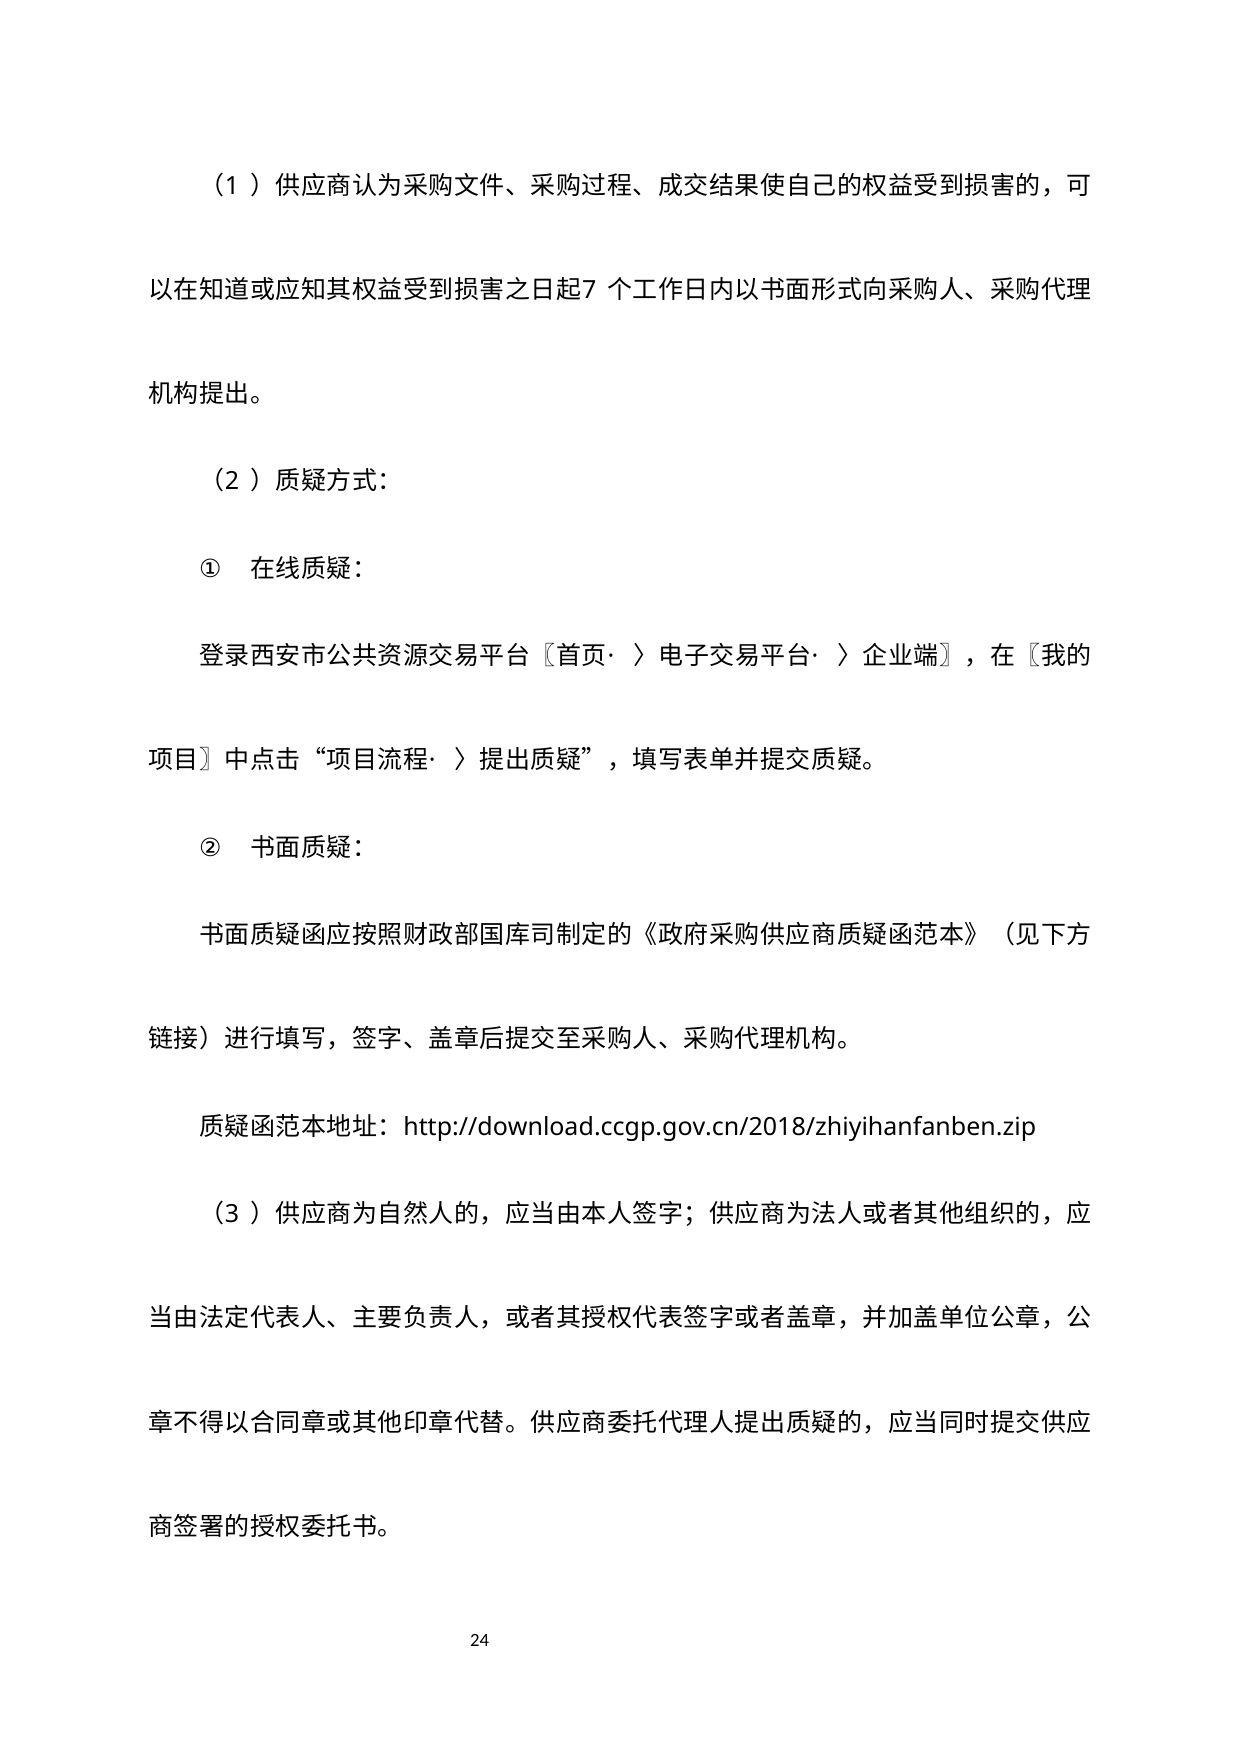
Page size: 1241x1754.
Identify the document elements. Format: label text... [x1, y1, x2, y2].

text 书面质疑函应按照财政部国库司制定的《政府采购供应商质疑函范本》（见下方链接）进行填写，签字、盖章后提交至采购人、采购代理机构。 [148, 898, 1092, 1072]
text （2）质疑方式： [148, 444, 1092, 513]
text ① 在线质疑： [148, 532, 1092, 601]
text （3）供应商为自然人的，应当由本人签字；供应商为法人或者其他组织的，应当由法定代表人、主要负责人，或者其授权代表签字或者盖章，并加盖单位公章，公章不得以合同章或其他印章代替。供应商委托代理人提出质疑的，应当同时提交供应商签署的授权委托书。 [148, 1177, 1092, 1559]
text （1）供应商认为采购文件、采购过程、成交结果使自己的权益受到损害的，可以在知道或应知其权益受到损害之日起7个工作日内以书面形式向采购人、采购代理机构提出。 [148, 148, 1092, 426]
text 质疑函范本地址：http://download.ccgp.gov.cn/2018/zhiyihanfanben.zip [148, 1090, 1092, 1159]
text 登录西安市公共资源交易平台〖首页·〉电子交易平台·〉企业端〗，在〖我的项目〗中点击“项目流程·〉提出质疑”，填写表单并提交质疑。 [148, 619, 1092, 793]
text ② 书面质疑： [148, 811, 1092, 880]
